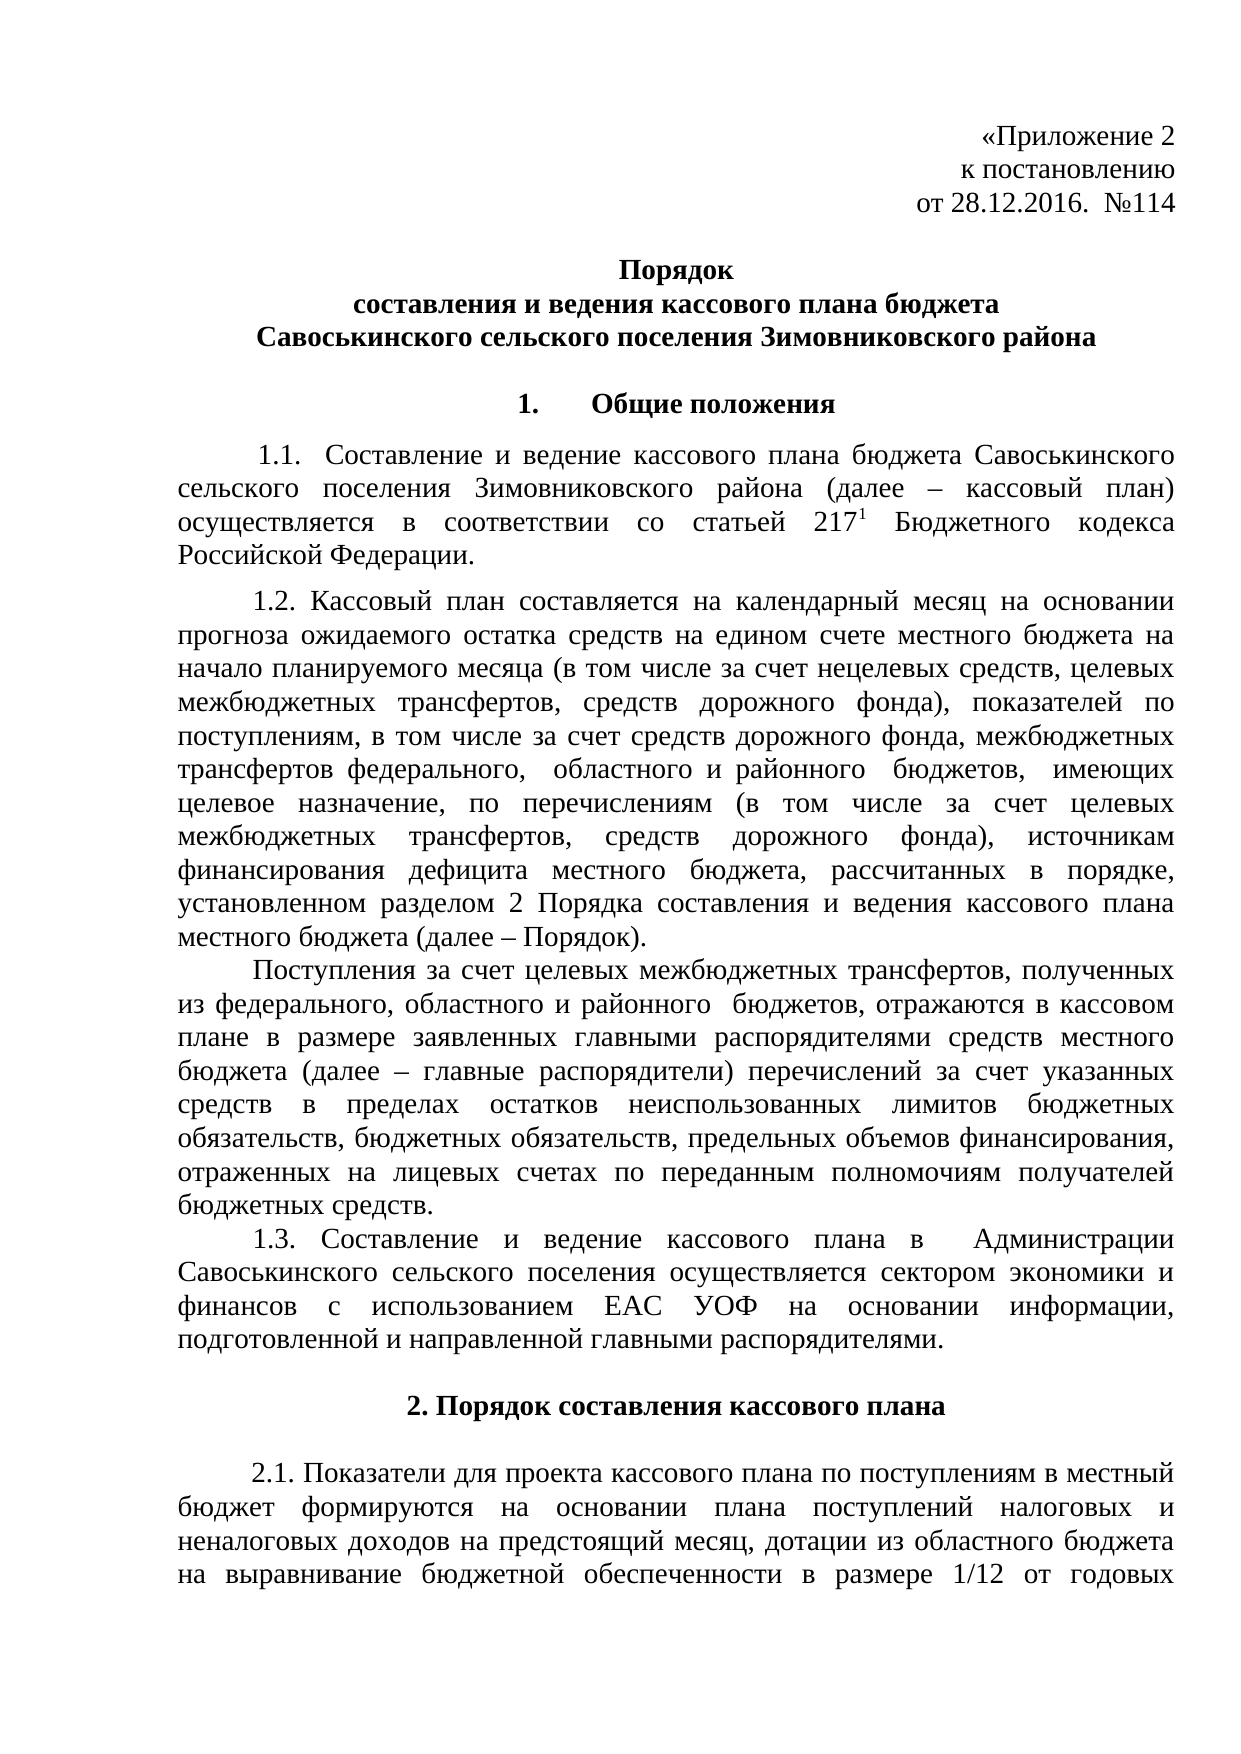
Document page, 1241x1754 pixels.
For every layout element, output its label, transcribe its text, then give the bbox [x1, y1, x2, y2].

text 2. Порядок составления кассового плана [177, 1388, 1175, 1422]
text 1.1. Составление и ведение кассового плана бюджета Савоськинского сельского поселения Зимовниковского района (далее – кассовый план) осуществляется в соответствии со статьей 2171 Бюджетного кодекса Российской Федерации. [177, 437, 1175, 571]
text составления и ведения кассового плана бюджета [177, 286, 1175, 319]
text Порядок [177, 252, 1175, 286]
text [177, 1456, 1175, 1590]
text «Приложение 2 [177, 118, 1175, 152]
text Поступления за счет целевых межбюджетных трансфертов, полученных из федерального, областного и районного бюджетов, отражаются в кассовом плане в размере заявленных главными распорядителями средств местного бюджета (далее – главные распорядители) перечислений за счет указанных средств в пределах остатков неиспользованных лимитов бюджетных обязательств, бюджетных обязательств, предельных объемов финансирования, отраженных на лицевых счетах по переданным полномочиям получателей бюджетных средств. [177, 952, 1175, 1221]
text 1.2. Кассовый план составляется на календарный месяц на основании прогноза ожидаемого остатка средств на едином счете местного бюджета на начало планируемого месяца (в том числе за счет нецелевых средств, целевых межбюджетных трансфертов, средств дорожного фонда), показателей по поступлениям, в том числе за счет средств дорожного фонда, межбюджетных трансфертов федерального, областного и районного бюджетов, имеющих целевое назначение, по перечислениям (в том числе за счет целевых межбюджетных трансфертов, средств дорожного фонда), источникам финансирования дефицита местного бюджета, рассчитанных в порядке, установленном разделом 2 Порядка составления и ведения кассового плана местного бюджета (далее – Порядок). [177, 583, 1175, 952]
text от 28.12.2016. №114 [177, 185, 1175, 219]
text Савоськинского сельского поселения Зимовниковского района [177, 319, 1175, 353]
text 1. Общие положения [177, 386, 1175, 420]
text к постановлению [177, 152, 1175, 185]
text 1.3. Составление и ведение кассового плана в Администрации Савоськинского сельского поселения осуществляется сектором экономики и финансов с использованием ЕАС УОФ на основании информации, подготовленной и направленной главными распорядителями. [177, 1221, 1175, 1355]
